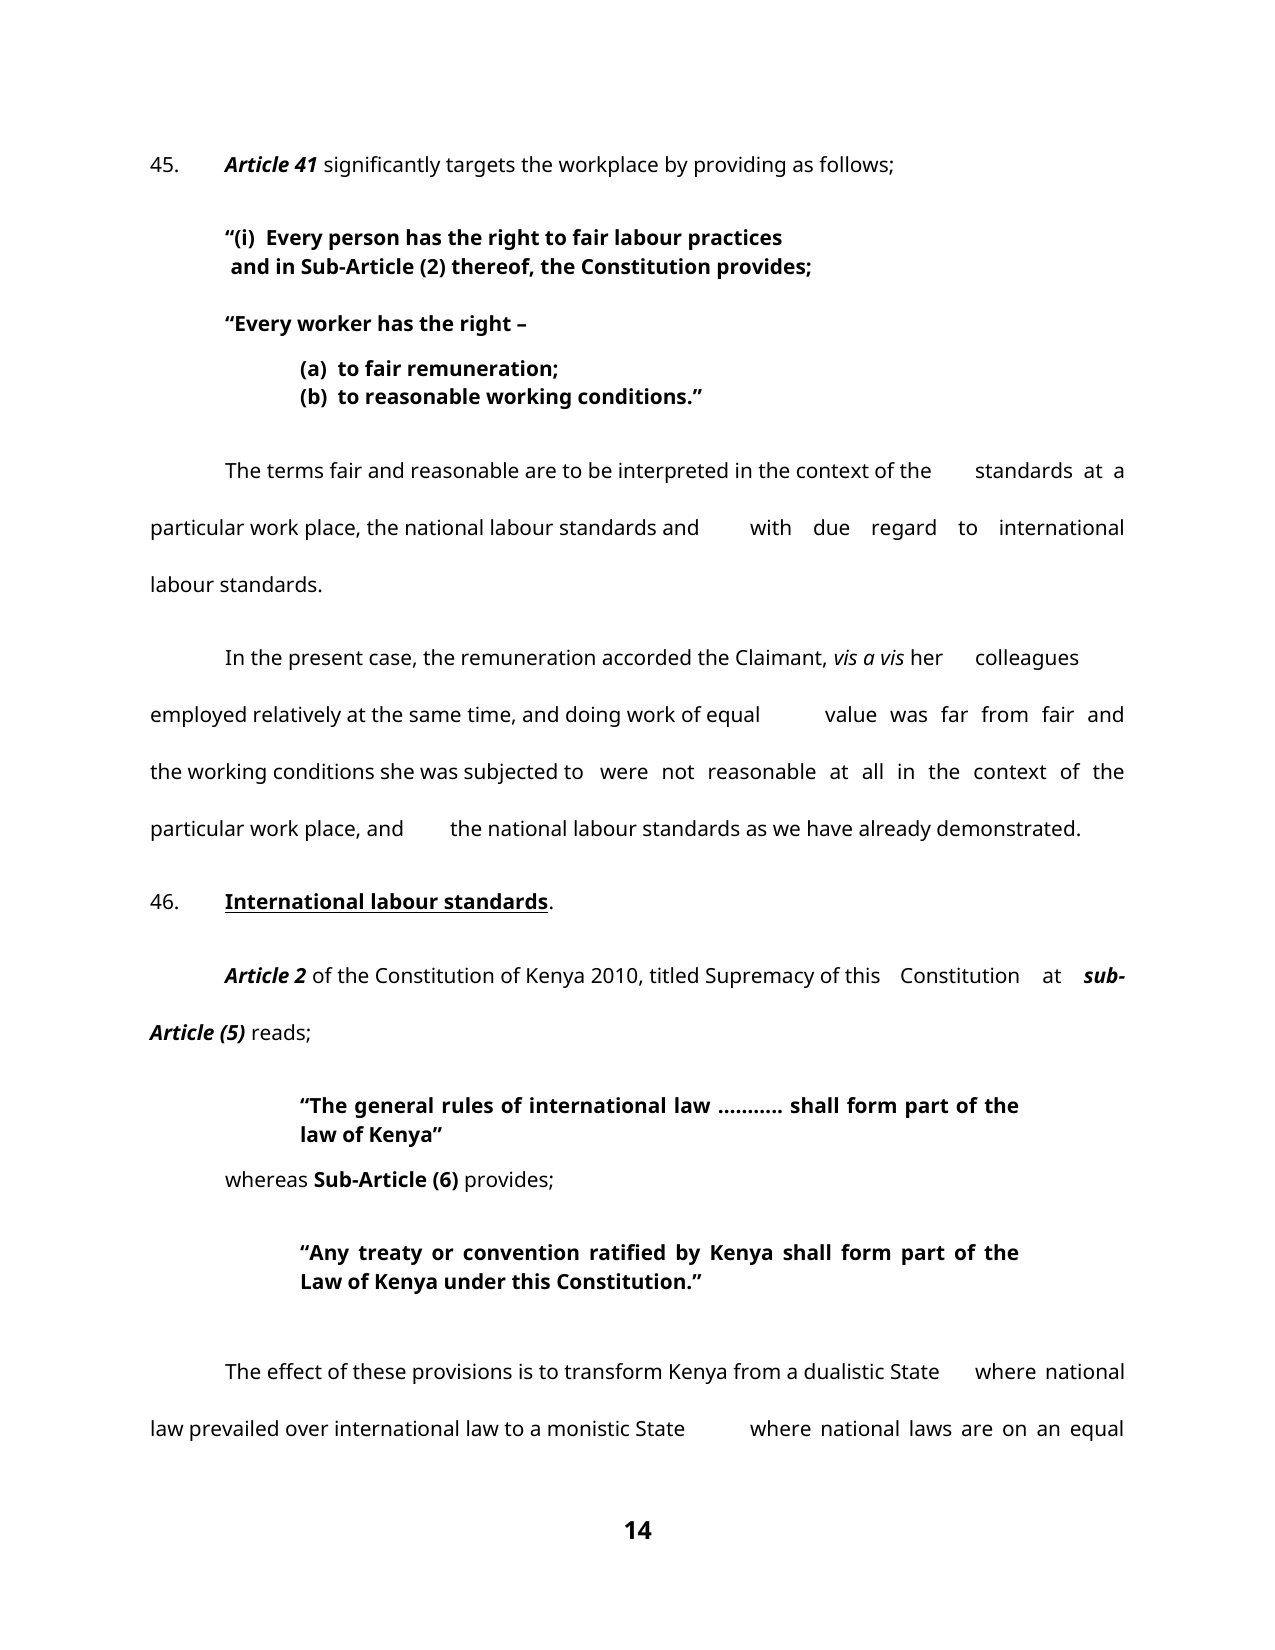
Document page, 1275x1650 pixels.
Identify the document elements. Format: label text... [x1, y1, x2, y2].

text In the present case, the remuneration accorded the Claimant, vis a vis her colleagues employed relatively at the same time, and doing work of equal value was far from fair and the working conditions she was subjected to were not reasonable at all in the context of the particular work place, and the national labour standards as we have already demonstrated. [150, 643, 1125, 842]
text Article 2 of the Constitution of Kenya 2010, titled Supremacy of this Constitution at sub-Article (5) reads; [150, 961, 1125, 1046]
text “The general rules of international law ……….. shall form part of the law of Kenya” [300, 1091, 1020, 1148]
text “(i) Every person has the right to fair labour practices [150, 223, 1125, 252]
list Article 41 significantly targets the workplace by providing as follows; [150, 150, 1125, 178]
list to fair remuneration; [300, 354, 1125, 382]
list International labour standards. [150, 887, 1125, 916]
text whereas Sub-Article (6) provides; [150, 1165, 1125, 1193]
list to reasonable working conditions.” [300, 382, 1125, 411]
text “Any treaty or convention ratified by Kenya shall form part of the Law of Kenya under this Constitution.” [300, 1238, 1020, 1295]
text and in Sub-Article (2) thereof, the Constitution provides; [150, 252, 1125, 280]
text The terms fair and reasonable are to be interpreted in the context of the standards at a particular work place, the national labour standards and with due regard to international labour standards. [150, 456, 1125, 598]
text “Every worker has the right – [150, 309, 1125, 337]
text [150, 1357, 1125, 1442]
